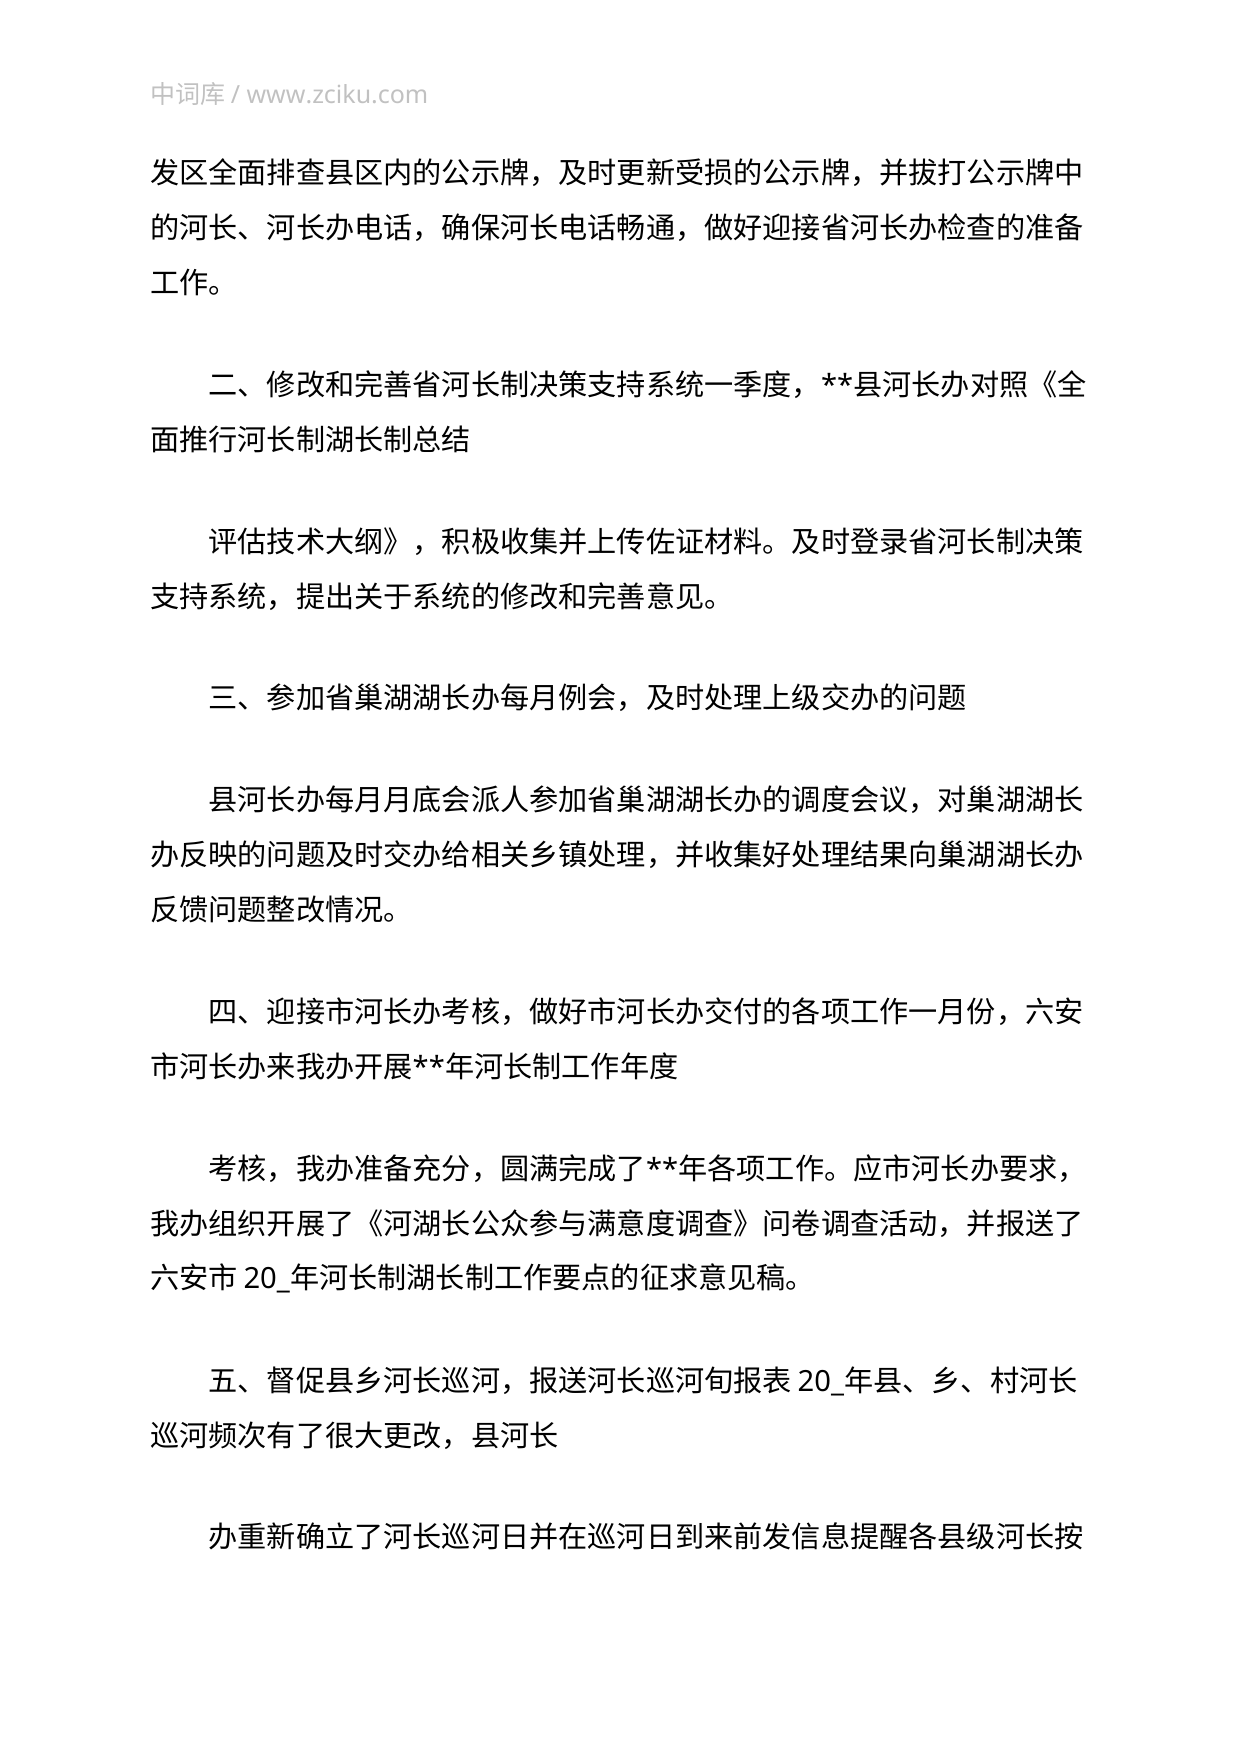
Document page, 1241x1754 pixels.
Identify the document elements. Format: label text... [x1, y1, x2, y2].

text 评估技术大纲》，积极收集并上传佐证材料。及时登录省河长制决策支持系统，提出关于系统的修改和完善意见。 [150, 518, 1090, 616]
text 五、督促县乡河长巡河，报送河长巡河旬报表20_年县、乡、村河长巡河频次有了很大更改，县河长 [150, 1357, 1090, 1454]
text 四、迎接市河长办考核，做好市河长办交付的各项工作一月份，六安市河长办来我办开展**年河长制工作年度 [150, 988, 1090, 1086]
text 二、修改和完善省河长制决策支持系统一季度，**县河长办对照《全面推行河长制湖长制总结 [150, 362, 1090, 459]
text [150, 1514, 1090, 1556]
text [150, 150, 1090, 302]
text 考核，我办准备充分，圆满完成了**年各项工作。应市河长办要求，我办组织开展了《河湖长公众参与满意度调查》问卷调查活动，并报送了六安市20_年河长制湖长制工作要点的征求意见稿。 [150, 1145, 1090, 1297]
text 三、参加省巢湖湖长办每月例会，及时处理上级交办的问题 [150, 675, 1090, 717]
text 县河长办每月月底会派人参加省巢湖湖长办的调度会议，对巢湖湖长办反映的问题及时交办给相关乡镇处理，并收集好处理结果向巢湖湖长办反馈问题整改情况。 [150, 777, 1090, 929]
